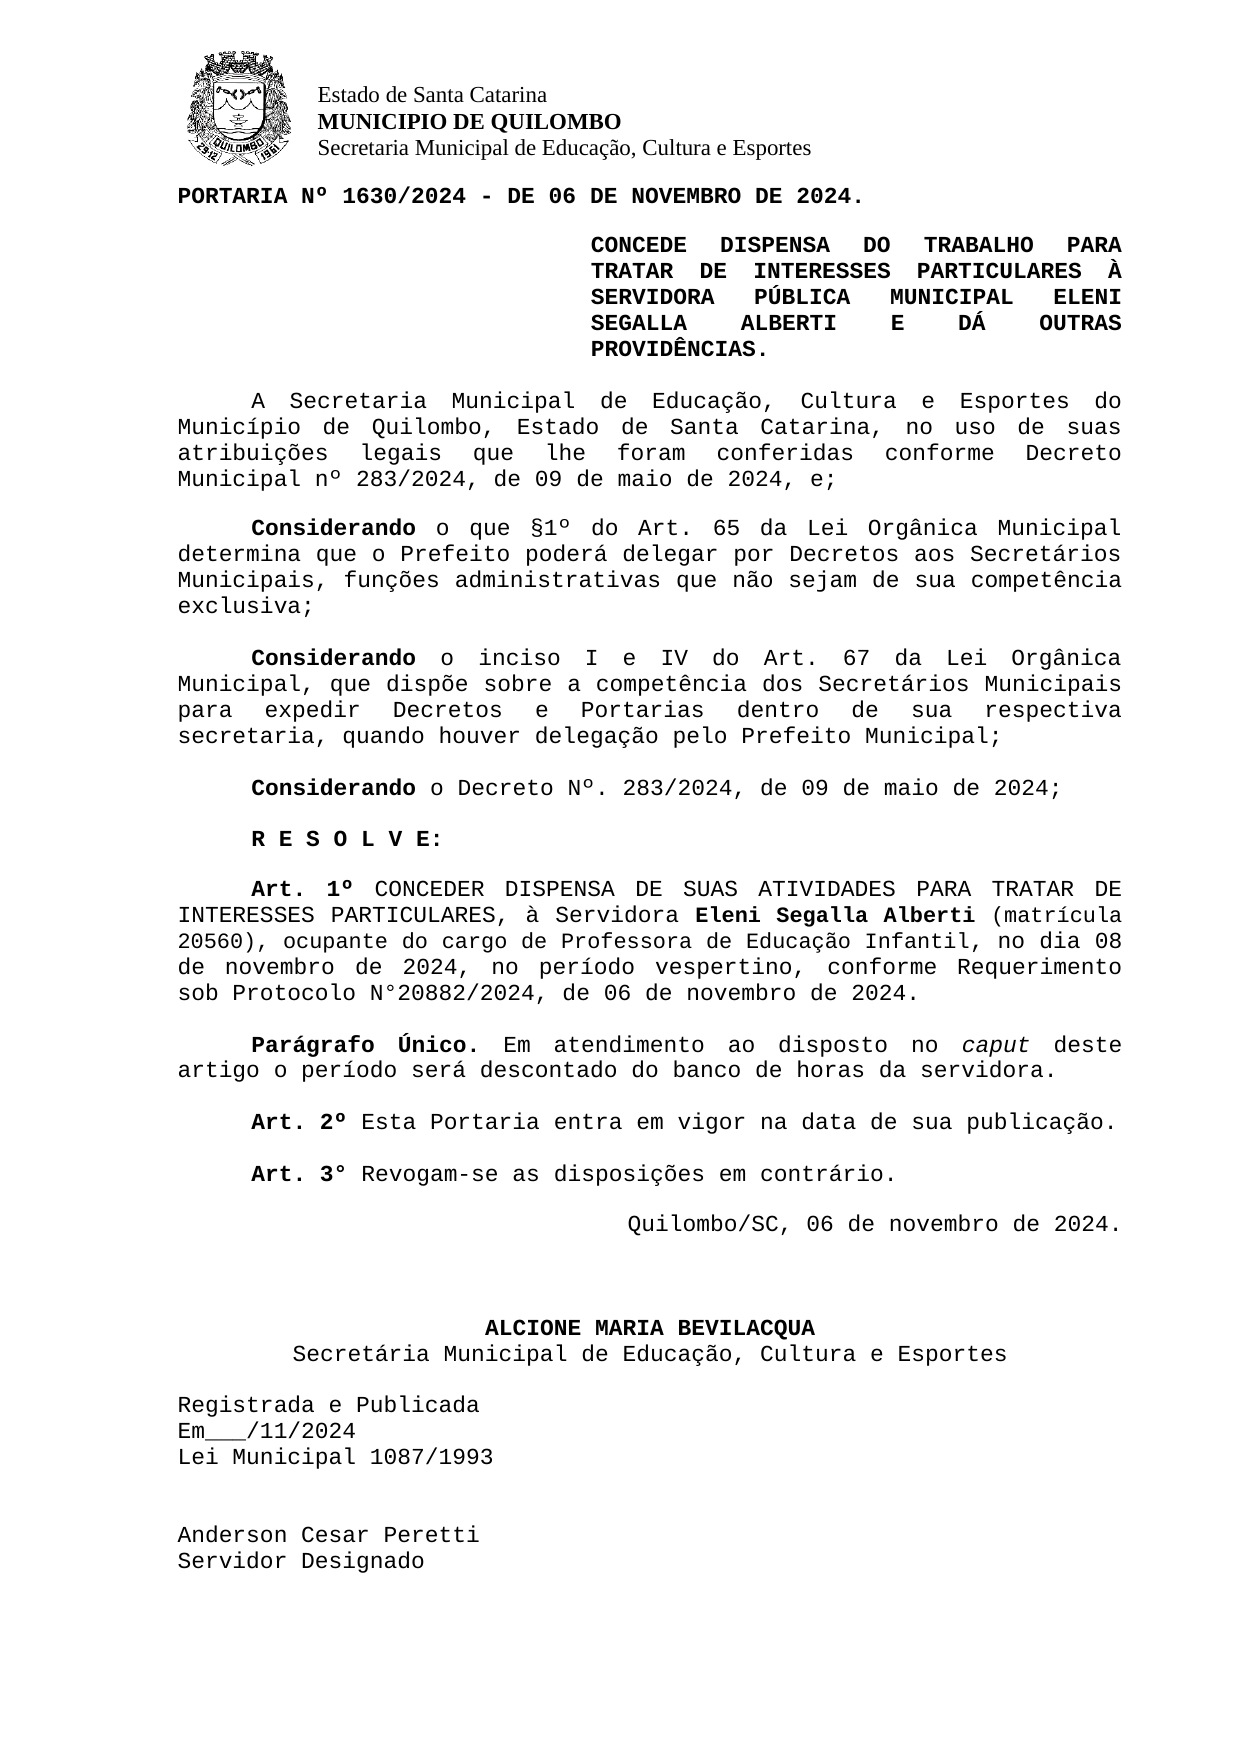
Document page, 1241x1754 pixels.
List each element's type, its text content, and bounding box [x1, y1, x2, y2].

text Art. 1º CONCEDER DISPENSA DE SUAS ATIVIDADES PARA TRATAR DE INTERESSES PARTICULARES, à Servidora Eleni Segalla Alberti (matrícula 20560), ocupante do cargo de Professora de Educação Infantil, no dia 08 de novembro de 2024, no período vespertino, conforme Requerimento sob Protocolo N°20882/2024, de 06 de novembro de 2024. [177, 877, 1122, 1007]
picture [179, 47, 294, 169]
text Anderson Cesar Peretti [177, 1523, 1122, 1549]
text Considerando o inciso I e IV do Art. 67 da Lei Orgânica Municipal, que dispõe sobre a competência dos Secretários Municipais para expedir Decretos e Portarias dentro de sua respectiva secretaria, quando houver delegação pelo Prefeito Municipal; [177, 646, 1122, 750]
text R E S O L V E: [177, 828, 1122, 854]
text Lei Municipal 1087/1993 [177, 1446, 1122, 1472]
text A Secretaria Municipal de Educação, Cultura e Esportes do Município de Quilombo, Estado de Santa Catarina, no uso de suas atribuições legais que lhe foram conferidas conforme Decreto Municipal nº 283/2024, de 09 de maio de 2024, e; [177, 389, 1122, 493]
text Considerando o Decreto Nº. 283/2024, de 09 de maio de 2024; [177, 776, 1122, 802]
text Registrada e Publicada [177, 1394, 1122, 1420]
text Considerando o que §1º do Art. 65 da Lei Orgânica Municipal determina que o Prefeito poderá delegar por Decretos aos Secretários Municipais, funções administrativas que não sejam de sua competência exclusiva; [177, 516, 1122, 620]
text Art. 3° Revogam-se as disposições em contrário. [177, 1163, 1122, 1188]
text Em___/11/2024 [177, 1420, 1122, 1446]
text Quilombo/SC, 06 de novembro de 2024. [177, 1212, 1122, 1238]
text PORTARIA Nº 1630/2024 - DE 06 DE NOVEMBRO DE 2024. [177, 184, 1122, 208]
text Parágrafo Único. Em atendimento ao disposto no caput deste artigo o período será descontado do banco de horas da servidora. [177, 1033, 1122, 1085]
text ALCIONE MARIA BEVILACQUA [177, 1316, 1122, 1342]
text Art. 2º Esta Portaria entra em vigor na data de sua publicação. [177, 1111, 1122, 1137]
text CONCEDE DISPENSA DO TRABALHO PARA TRATAR DE INTERESSES PARTICULARES À SERVIDORA PÚBLICA MUNICIPAL ELENI SEGALLA ALBERTI E DÁ OUTRAS PROVIDÊNCIAS. [591, 234, 1122, 363]
text Secretária Municipal de Educação, Cultura e Esportes [177, 1342, 1122, 1368]
text Servidor Designado [177, 1549, 1122, 1575]
